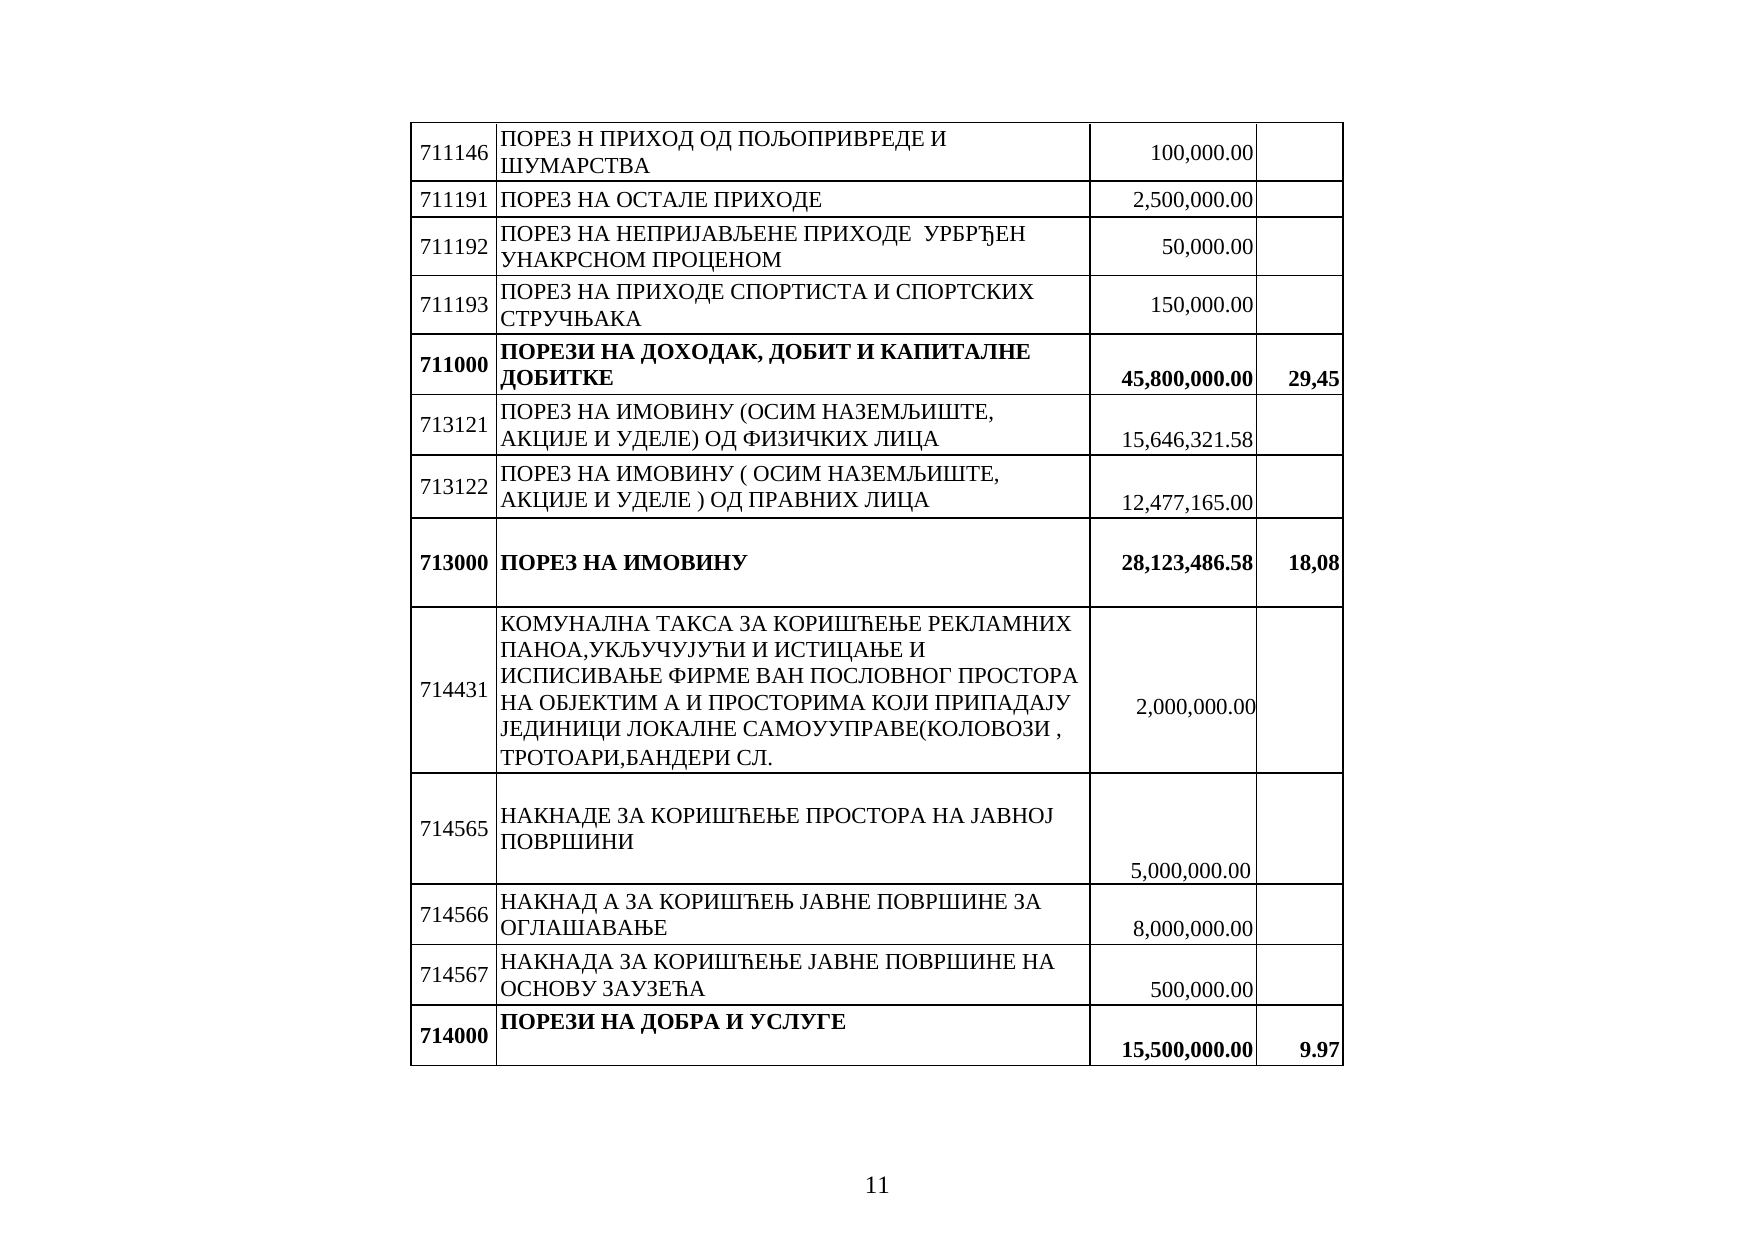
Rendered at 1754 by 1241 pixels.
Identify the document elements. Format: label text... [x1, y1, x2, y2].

table_cell [1257, 945, 1342, 1004]
table_cell 711191 [412, 182, 496, 216]
table_cell 28,123,486.58 [1091, 519, 1256, 606]
table_cell ПОРЕЗ Н ПРИХОД ОД ПОЉОПРИВРЕДЕ И ШУМАРСТВА [497, 123, 1090, 180]
table_cell [1257, 885, 1342, 944]
table_cell 8,000,000.00 [1091, 885, 1256, 944]
table_cell ПОРЕЗ НА ИМОВИНУ [497, 519, 1089, 606]
table_cell [1257, 774, 1342, 883]
table_cell [1257, 456, 1342, 517]
table_cell КОМУНАЛНА ТАКСА ЗА КОРИШЋЕЊЕ РЕКЛАМНИХ ПАНОА,УКЉУЧУЈУЋИ И ИСТИЦАЊЕ И ИСПИСИВАЊЕ ФИРМЕ ВАН ПОСЛОВНОГ ПРОСТОРА НА ОБЈЕКТИМ А И ПРОСТОРИМА КОЈИ ПРИПАДАЈУ ЈЕДИНИЦИ ЛОКАЛНЕ САМОУУПРАВЕ(КОЛОВОЗИ , ТРОТОАРИ,БАНДЕРИ СЛ. [497, 608, 1089, 772]
table_cell [1257, 182, 1342, 216]
table_cell 50,000.00 [1091, 218, 1256, 275]
table_cell 2,000,000.00 [1091, 608, 1256, 772]
table_cell 714567 [412, 945, 496, 1004]
table_cell ПОРЕЗИ НА ДОХОДАК, ДОБИТ И КАПИТАЛНЕ ДОБИТКЕ [497, 335, 1089, 394]
table_cell ПОРЕЗ НА ПРИХОДЕ СПОРТИСТА И СПОРТСКИХ СТРУЧЊАКА [497, 276, 1089, 333]
table_cell 5,000,000.00 [1091, 774, 1256, 883]
table_cell НАКНАДА ЗА КОРИШЋЕЊЕ ЈАВНЕ ПОВРШИНЕ НА ОСНОВУ ЗАУЗЕЋА [497, 945, 1089, 1004]
table_cell [1257, 608, 1342, 772]
table_cell НАКНАДЕ ЗА КОРИШЋЕЊЕ ПРОСТОРА НА ЈАВНОЈ ПОВРШИНИ [497, 774, 1089, 883]
table_cell 12,477,165.00 [1091, 456, 1256, 517]
table_cell 29,45 [1257, 335, 1342, 394]
table_cell 500,000.00 [1091, 945, 1256, 1004]
table_cell 714000 [412, 1006, 496, 1065]
table_cell НАКНАД А ЗА КОРИШЋЕЊ ЈАВНЕ ПОВРШИНЕ ЗА ОГЛАШАВАЊЕ [497, 885, 1089, 944]
table_cell 18,08 [1257, 519, 1342, 606]
table_cell 15,646,321.58 [1091, 395, 1256, 454]
table_cell 2,500,000.00 [1091, 182, 1256, 216]
table_cell 711000 [412, 335, 496, 394]
table_cell 713121 [412, 395, 496, 454]
table_cell 100,000.00 [1091, 123, 1256, 180]
table_cell [1257, 395, 1342, 454]
table_cell 45,800,000.00 [1091, 335, 1256, 394]
table_cell ПОРЕЗ НА ОСТАЛЕ ПРИХОДЕ [497, 182, 1089, 216]
table_cell 714565 [412, 774, 496, 883]
table_cell 711192 [412, 218, 496, 275]
table_cell [1257, 276, 1342, 333]
table_cell ПОРЕЗ НА ИМОВИНУ (ОСИМ НАЗЕМЉИШТЕ, АКЦИЈЕ И УДЕЛЕ) ОД ФИЗИЧКИХ ЛИЦА [497, 395, 1089, 454]
table_cell [1257, 123, 1342, 180]
table_cell ПОРЕЗИ НА ДОБРА И УСЛУГЕ [497, 1006, 1089, 1065]
table_cell 150,000.00 [1091, 276, 1256, 333]
table_cell 714566 [412, 885, 496, 944]
table_cell 713000 [412, 519, 496, 606]
table_cell 15,500,000.00 [1091, 1006, 1256, 1065]
table_cell 714431 [412, 608, 496, 772]
table_cell ПОРЕЗ НА ИМОВИНУ ( ОСИМ НАЗЕМЉИШТЕ, АКЦИЈЕ И УДЕЛЕ ) ОД ПРАВНИХ ЛИЦА [497, 456, 1089, 517]
table_cell 713122 [412, 456, 496, 517]
table_cell 711193 [412, 276, 496, 333]
table_cell ПОРЕЗ НА НЕПРИЈАВЉЕНЕ ПРИХОДЕ УРБРЂЕН УНАКРСНОМ ПРОЦЕНОМ [497, 218, 1089, 275]
table_cell 9.97 [1257, 1006, 1342, 1065]
table_cell 711146 [412, 123, 496, 180]
table_cell [1257, 218, 1342, 275]
